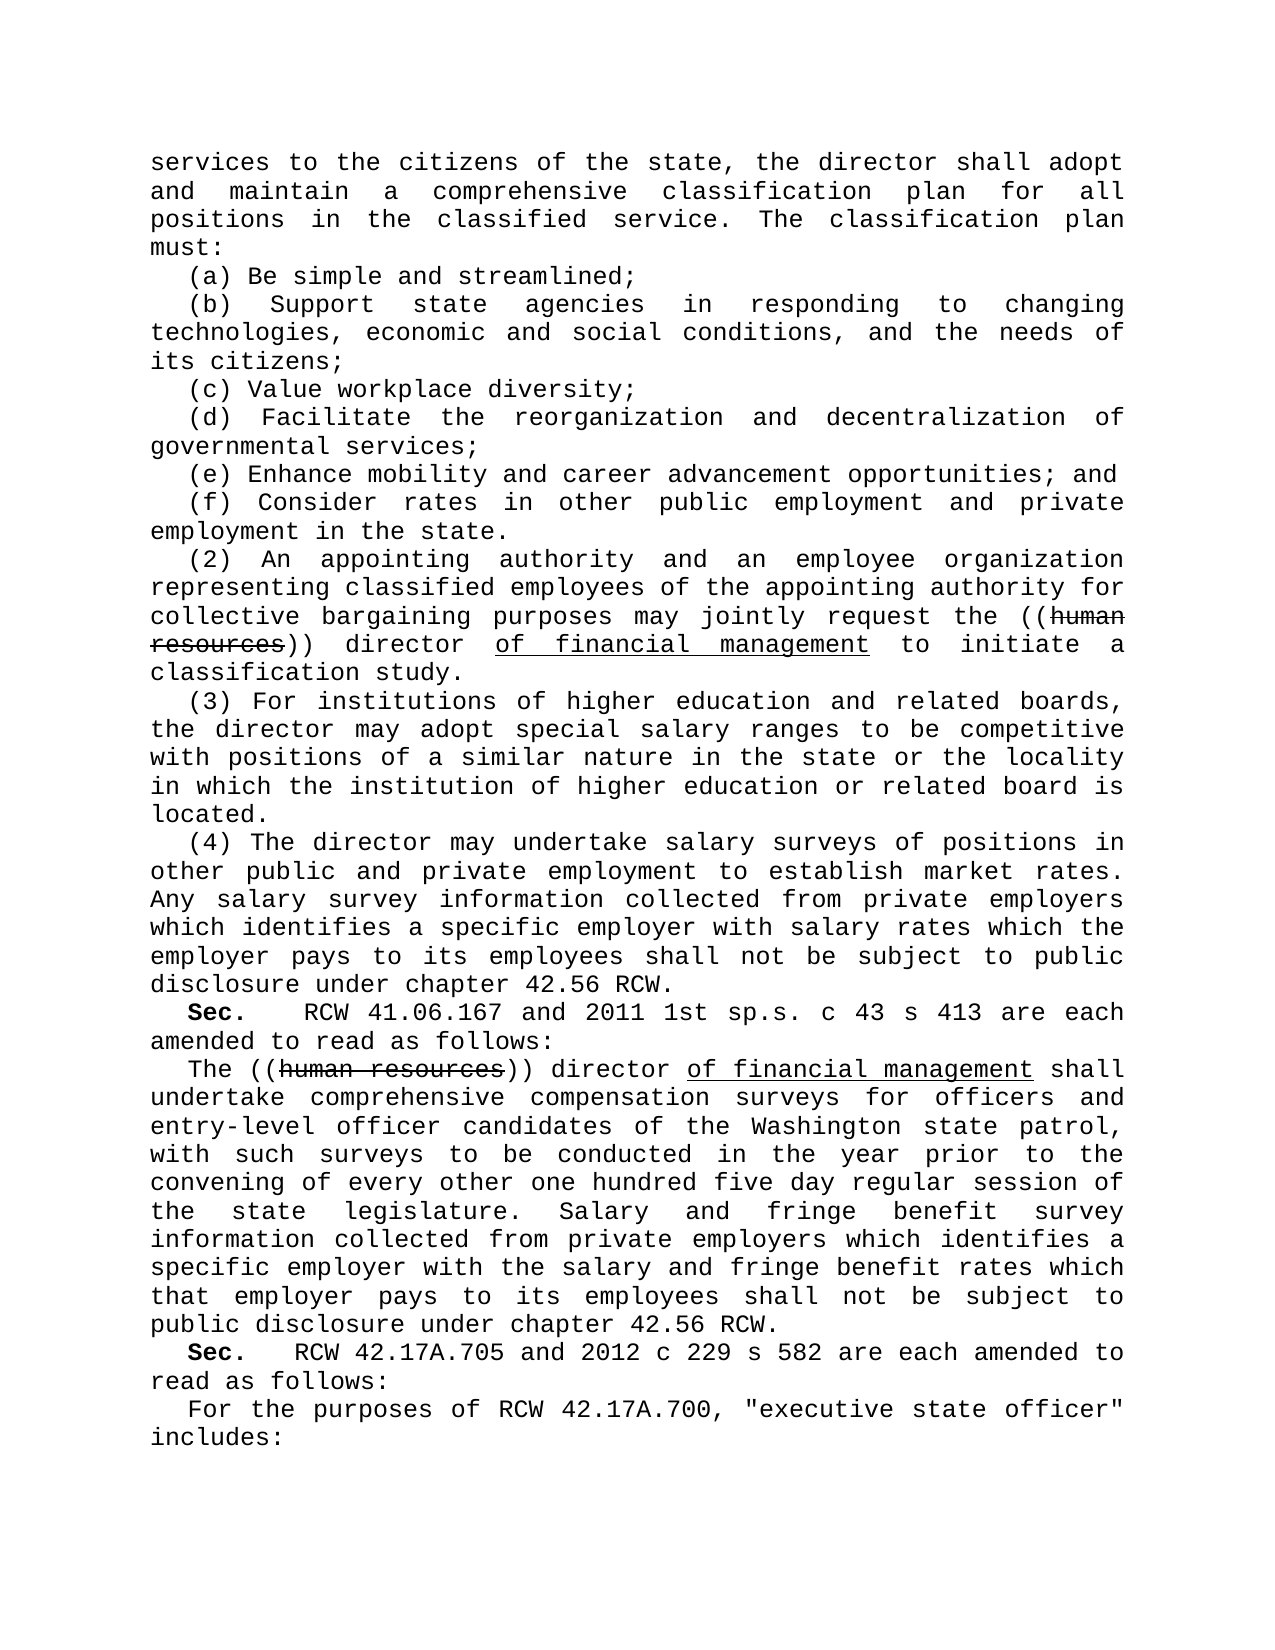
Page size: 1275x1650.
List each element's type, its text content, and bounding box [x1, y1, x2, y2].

text (2) An appointing authority and an employee organization representing classified employees of the appointing authority for collective bargaining purposes may jointly request the ((human resources)) director of financial management to initiate a classification study. [150, 547, 1125, 688]
text For the purposes of RCW 42.17A.700, "executive state officer" includes: [150, 1397, 1125, 1453]
text The ((human resources)) director of financial management shall undertake comprehensive compensation surveys for officers and entry-level officer candidates of the Washington state patrol, with such surveys to be conducted in the year prior to the convening of every other one hundred five day regular session of the state legislature. Salary and fringe benefit survey information collected from private employers which identifies a specific employer with the salary and fringe benefit rates which that employer pays to its employees shall not be subject to public disclosure under chapter 42.56 RCW. [150, 1057, 1125, 1340]
text (4) The director may undertake salary surveys of positions in other public and private employment to establish market rates. Any salary survey information collected from private employers which identifies a specific employer with salary rates which the employer pays to its employees shall not be subject to public disclosure under chapter 42.56 RCW. [150, 830, 1125, 1000]
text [150, 150, 1125, 263]
text Sec. RCW 42.17A.705 and 2012 c 229 s 582 are each amended to read as follows: [150, 1340, 1125, 1397]
text (d) Facilitate the reorganization and decentralization of governmental services; [150, 405, 1125, 462]
text (3) For institutions of higher education and related boards, the director may adopt special salary ranges to be competitive with positions of a similar nature in the state or the locality in which the institution of higher education or related board is located. [150, 688, 1125, 830]
text Sec. RCW 41.06.167 and 2011 1st sp.s. c 43 s 413 are each amended to read as follows: [150, 1000, 1125, 1057]
text (b) Support state agencies in responding to changing technologies, economic and social conditions, and the needs of its citizens; [150, 292, 1125, 377]
text (c) Value workplace diversity; [150, 377, 1125, 405]
text (e) Enhance mobility and career advancement opportunities; and [150, 462, 1125, 490]
text (a) Be simple and streamlined; [150, 263, 1125, 292]
text (f) Consider rates in other public employment and private employment in the state. [150, 490, 1125, 547]
